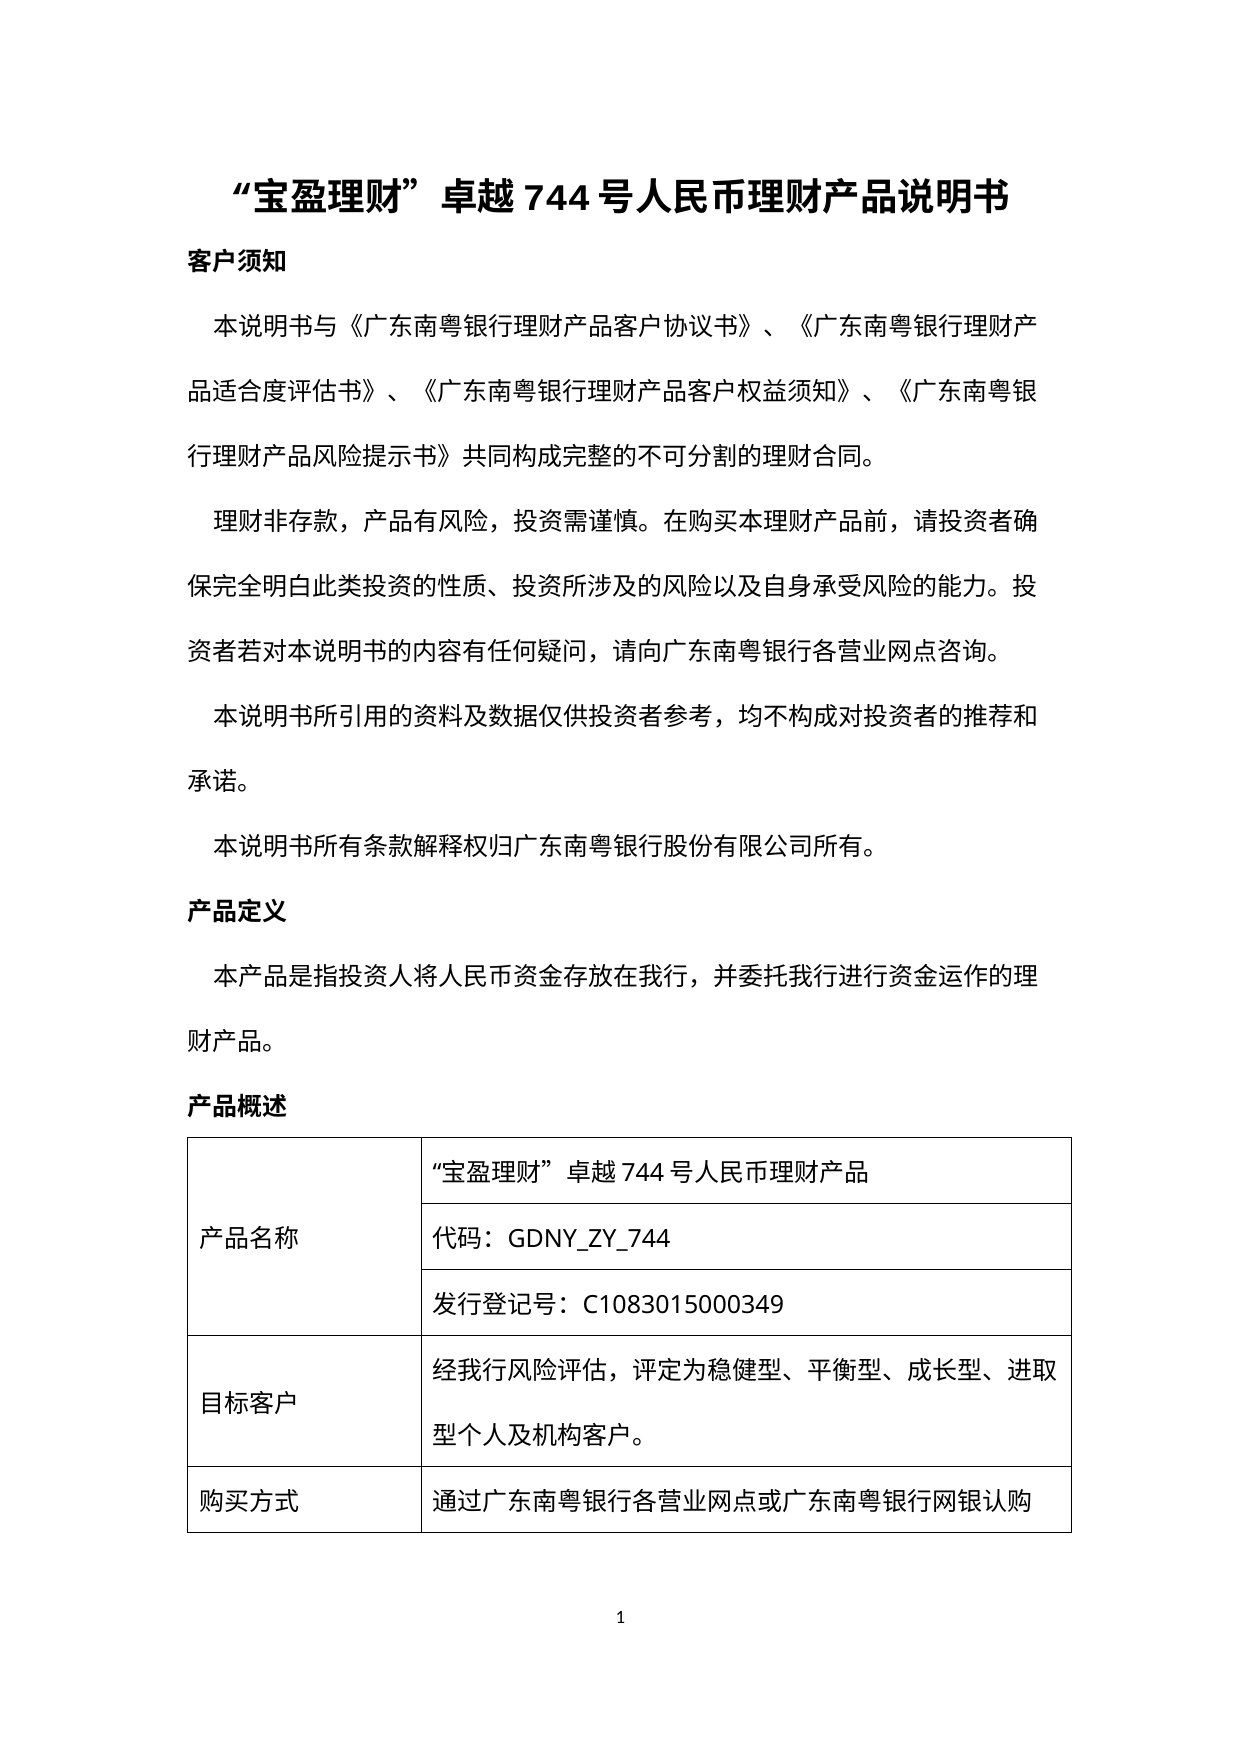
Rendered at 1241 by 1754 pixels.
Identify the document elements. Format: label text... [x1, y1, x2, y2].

text 本产品是指投资人将人民币资金存放在我行，并委托我行进行资金运作的理财产品。 [187, 942, 1053, 1072]
table_cell 发行登记号：C1083015000349 [422, 1270, 1071, 1335]
text 产品概述 [187, 1072, 1053, 1137]
table_cell 通过广东南粤银行各营业网点或广东南粤银行网银认购 [422, 1467, 1071, 1532]
text 产品定义 [187, 877, 1053, 942]
table_cell 代码：GDNY_ZY_744 [422, 1204, 1071, 1269]
table_cell 目标客户 [188, 1336, 421, 1466]
table_cell 购买方式 [188, 1467, 421, 1532]
text 理财非存款，产品有风险，投资需谨慎。在购买本理财产品前，请投资者确保完全明白此类投资的性质、投资所涉及的风险以及自身承受风险的能力。投资者若对本说明书的内容有任何疑问，请向广东南粤银行各营业网点咨询。 [187, 487, 1053, 682]
text 本说明书与《广东南粤银行理财产品客户协议书》、《广东南粤银行理财产品适合度评估书》、《广东南粤银行理财产品客户权益须知》、《广东南粤银行理财产品风险提示书》共同构成完整的不可分割的理财合同。 [187, 292, 1053, 487]
table_header 产品名称 [188, 1138, 421, 1335]
text 客户须知 [187, 227, 1053, 292]
text 本说明书所有条款解释权归广东南粤银行股份有限公司所有。 [187, 812, 1053, 877]
text 本说明书所引用的资料及数据仅供投资者参考，均不构成对投资者的推荐和承诺。 [187, 682, 1053, 812]
table_cell 经我行风险评估，评定为稳健型、平衡型、成长型、进取型个人及机构客户。 [422, 1336, 1071, 1466]
table_header “宝盈理财”卓越744号人民币理财产品 [422, 1138, 1071, 1203]
text “宝盈理财”卓越744号人民币理财产品说明书 [187, 162, 1053, 227]
